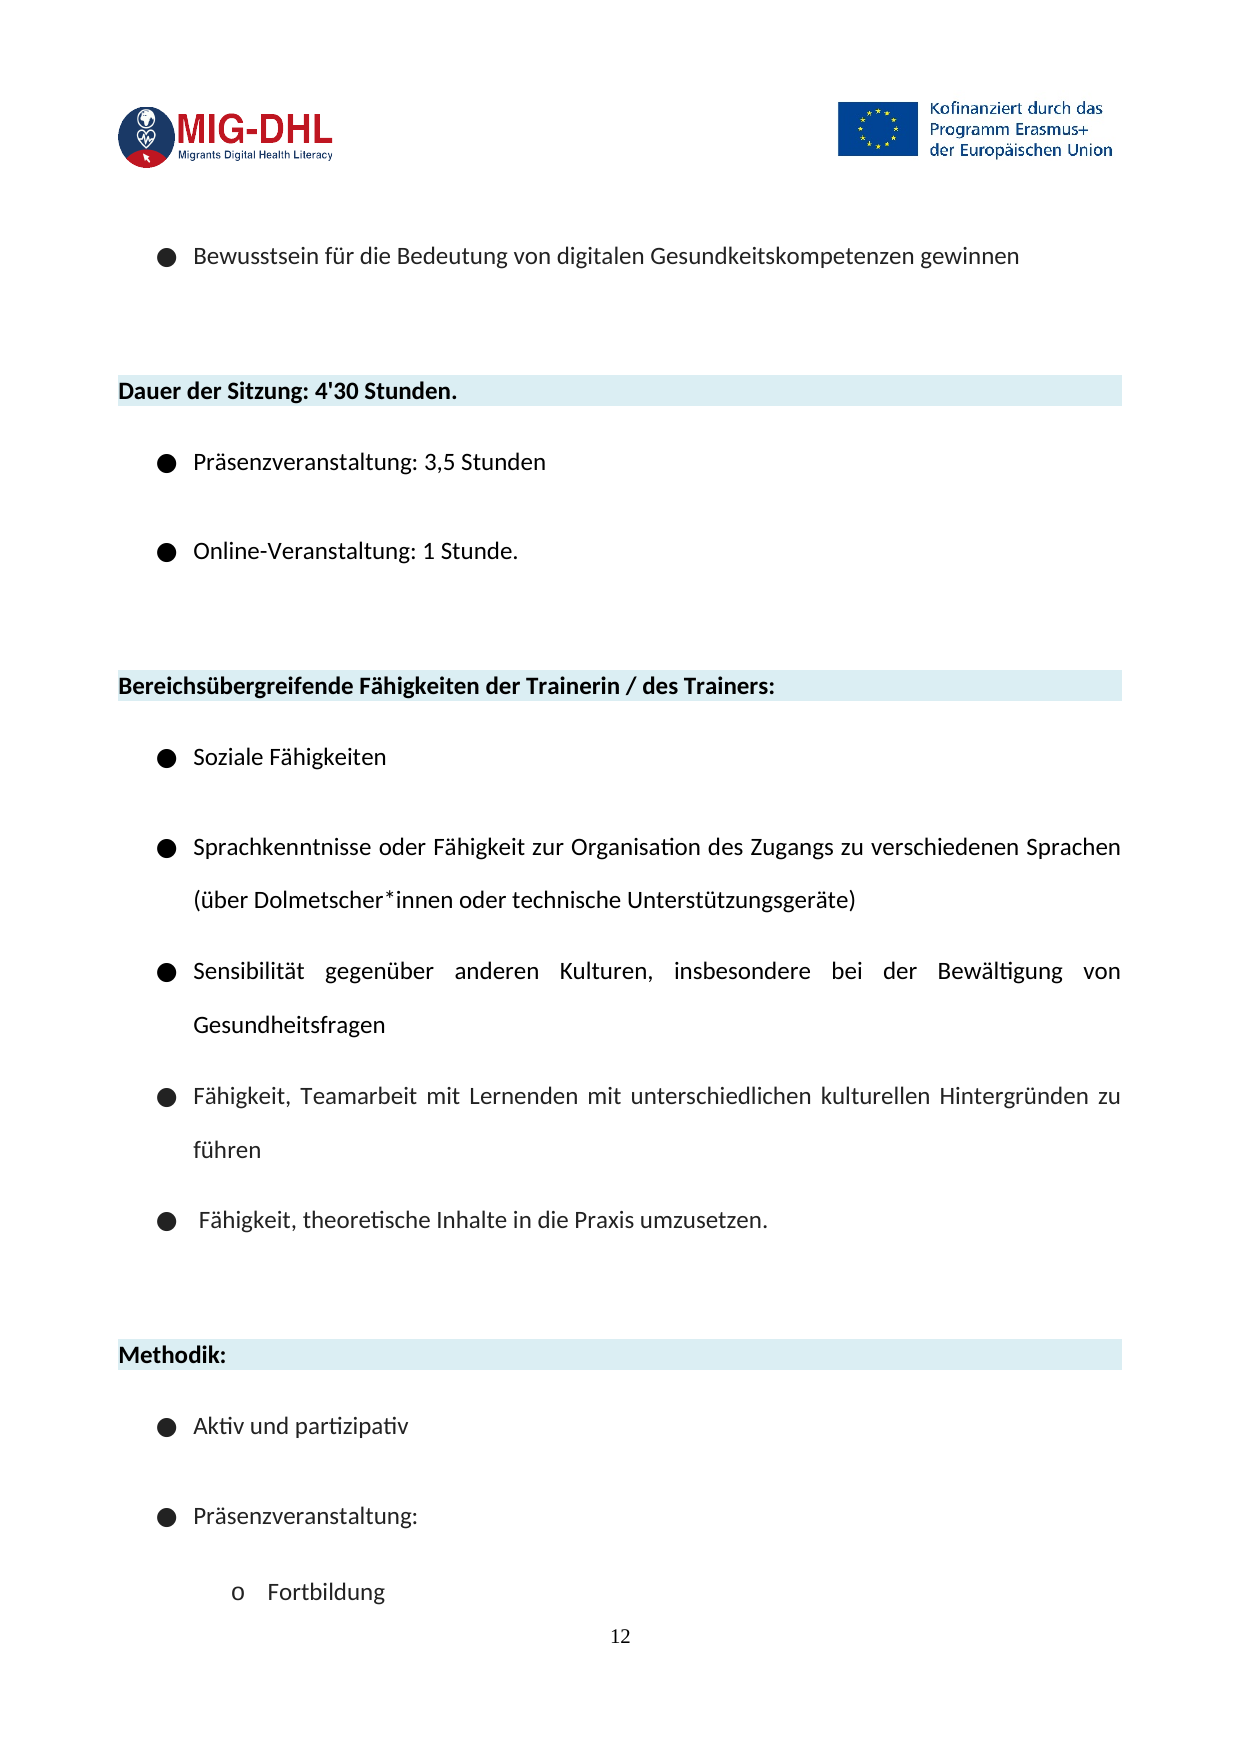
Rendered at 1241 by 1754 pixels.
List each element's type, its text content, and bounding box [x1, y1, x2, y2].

list Fähigkeit, theoretische Inhalte in die Praxis umzusetzen. [156, 1192, 1122, 1243]
picture [118, 107, 333, 168]
text Methodik: [118, 1339, 1122, 1370]
list Präsenzveranstaltung: 3,5 Stunden [156, 433, 1122, 484]
list Fortbildung [230, 1577, 1122, 1608]
list Soziale Fähigkeiten [156, 728, 1122, 780]
list Fähigkeit, Teamarbeit mit Lernenden mit unterschiedlichen kulturellen Hintergründen zu führen [156, 1067, 1122, 1164]
list Sprachkenntnisse oder Fähigkeit zur Organisation des Zugangs zu verschiedenen Sprachen (über Dolmetscher*innen oder technische Unterstützungsgeräte) [156, 818, 1122, 915]
list Präsenzveranstaltung: [156, 1487, 1122, 1538]
list Sensibilität gegenüber anderen Kulturen, insbesondere bei der Bewältigung von Gesundheitsfragen [156, 943, 1122, 1039]
text Bereichsübergreifende Fähigkeiten der Trainerin / des Trainers: [118, 670, 1122, 701]
text Dauer der Sitzung: 4'30 Stunden. [118, 375, 1122, 406]
list Online-Veranstaltung: 1 Stunde. [156, 523, 1122, 574]
list Bewusstsein für die Bedeutung von digitalen Gesundkeitskompetenzen gewinnen [156, 227, 1122, 279]
list Aktiv und partizipativ [156, 1398, 1122, 1449]
picture [826, 90, 1120, 165]
